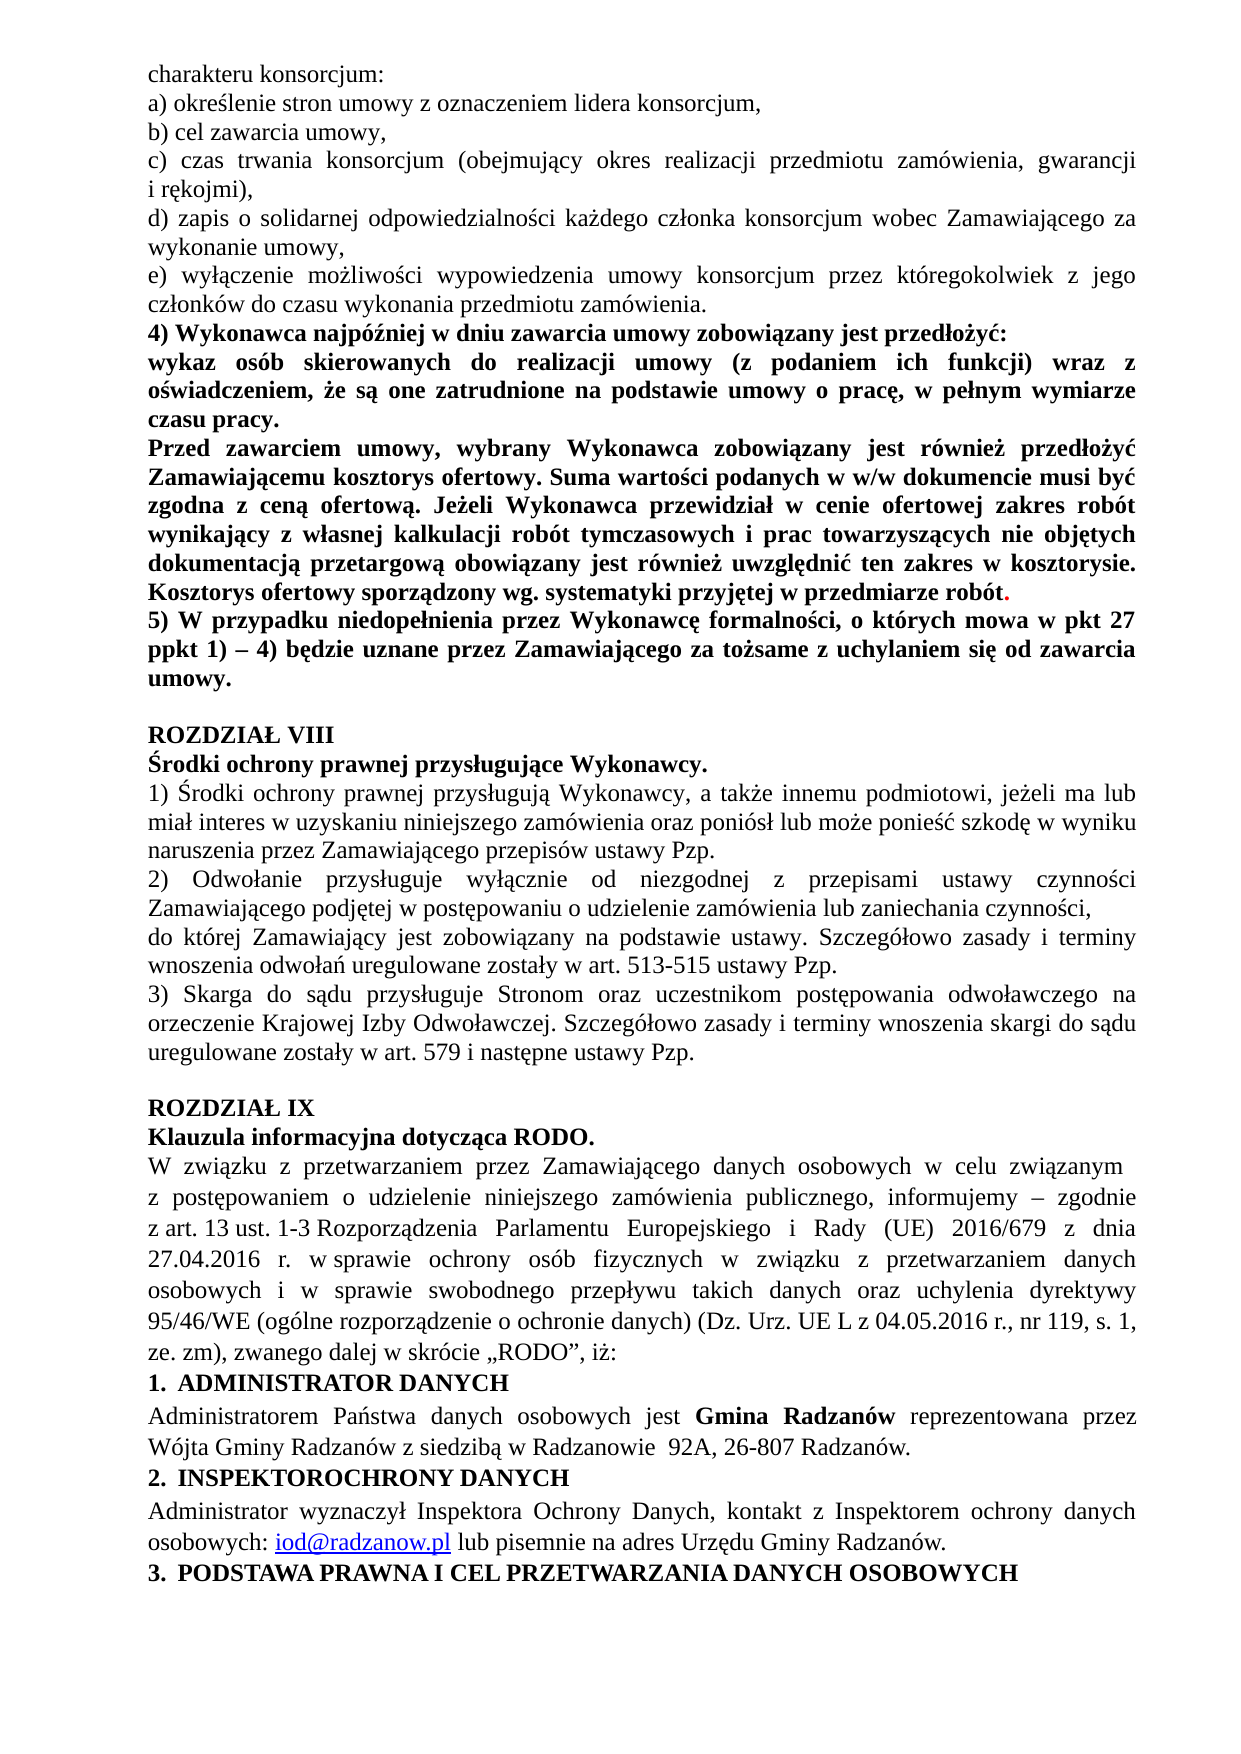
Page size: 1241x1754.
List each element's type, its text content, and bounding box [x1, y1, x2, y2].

text wykaz osób skierowanych do realizacji umowy (z podaniem ich funkcji) wraz z oświadczeniem, że są one zatrudnione na podstawie umowy o pracę, w pełnym wymiarze czasu pracy. [148, 347, 1137, 433]
text ROZDZIAŁ VIII [148, 720, 1137, 749]
text a) określenie stron umowy z oznaczeniem lidera konsorcjum, [148, 88, 1137, 117]
text do której Zamawiający jest zobowiązany na podstawie ustawy. Szczegółowo zasady i terminy wnoszenia odwołań uregulowane zostały w art. 513-515 ustawy Pzp. [148, 922, 1137, 979]
text c) czas trwania konsorcjum (obejmujący okres realizacji przedmiotu zamówienia, gwarancji i rękojmi), [148, 145, 1137, 203]
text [148, 59, 1137, 88]
text W związku z przetwarzaniem przez Zamawiającego danych osobowych w celu związanym z postępowaniem o udzielenie niniejszego zamówienia publicznego, informujemy – zgodnie z art. 13 ust. 1-3 Rozporządzenia Parlamentu Europejskiego i Rady (UE) 2016/679 z dnia 27.04.2016 r. w sprawie ochrony osób fizycznych w związku z przetwarzaniem danych osobowych i w sprawie swobodnego przepływu takich danych oraz uchylenia dyrektywy 95/46/WE (ogólne rozporządzenie o ochronie danych) (Dz. Urz. UE L z 04.05.2016 r., nr 119, s. 1, ze. zm), zwanego dalej w skrócie „RODO”, iż: [148, 1151, 1137, 1366]
text Klauzula informacyjna dotycząca RODO. [148, 1122, 1137, 1151]
text b) cel zawarcia umowy, [148, 117, 1137, 145]
text Administratorem Państwa danych osobowych jest Gmina Radzanów reprezentowana przez Wójta Gminy Radzanów z siedzibą w Radzanowie 92A, 26-807 Radzanów. [148, 1401, 1137, 1461]
text 3) Skarga do sądu przysługuje Stronom oraz uczestnikom postępowania odwoławczego na orzeczenie Krajowej Izby Odwoławczej. Szczegółowo zasady i terminy wnoszenia skargi do sądu uregulowane zostały w art. 579 i następne ustawy Pzp. [148, 979, 1137, 1065]
text e) wyłączenie możliwości wypowiedzenia umowy konsorcjum przez któregokolwiek z jego członków do czasu wykonania przedmiotu zamówienia. [148, 260, 1137, 318]
text Administrator wyznaczył Inspektora Ochrony Danych, kontakt z Inspektorem ochrony danych osobowych: iod@radzanow.pl lub pisemnie na adres Urzędu Gminy Radzanów. [148, 1496, 1137, 1556]
text Przed zawarciem umowy, wybrany Wykonawca zobowiązany jest również przedłożyć Zamawiającemu kosztorys ofertowy. Suma wartości podanych w w/w dokumencie musi być zgodna z ceną ofertową. Jeżeli Wykonawca przewidział w cenie ofertowej zakres robót wynikający z własnej kalkulacji robót tymczasowych i prac towarzyszących nie objętych dokumentacją przetargową obowiązany jest również uwzględnić ten zakres w kosztorysie. Kosztorys ofertowy sporządzony wg. systematyki przyjętej w przedmiarze robót. [148, 433, 1137, 605]
text 5) W przypadku niedopełnienia przez Wykonawcę formalności, o których mowa w pkt 27 ppkt 1) – 4) będzie uznane przez Zamawiającego za tożsame z uchylaniem się od zawarcia umowy. [148, 605, 1137, 692]
list INSPEKTOROCHRONY DANYCH [148, 1463, 1137, 1492]
list PODSTAWA PRAWNA I CEL PRZETWARZANIA DANYCH OSOBOWYCH [148, 1558, 1137, 1587]
list ADMINISTRATOR DANYCH [148, 1368, 1137, 1397]
text ROZDZIAŁ IX [148, 1093, 1137, 1122]
text d) zapis o solidarnej odpowiedzialności każdego członka konsorcjum wobec Zamawiającego za wykonanie umowy, [148, 203, 1137, 260]
text 1) Środki ochrony prawnej przysługują Wykonawcy, a także innemu podmiotowi, jeżeli ma lub miał interes w uzyskaniu niniejszego zamówienia oraz poniósł lub może ponieść szkodę w wyniku naruszenia przez Zamawiającego przepisów ustawy Pzp. [148, 778, 1137, 864]
text 2) Odwołanie przysługuje wyłącznie od niezgodnej z przepisami ustawy czynności Zamawiającego podjętej w postępowaniu o udzielenie zamówienia lub zaniechania czynności, [148, 864, 1137, 922]
text 4) Wykonawca najpóźniej w dniu zawarcia umowy zobowiązany jest przedłożyć: [148, 318, 1137, 347]
text Środki ochrony prawnej przysługujące Wykonawcy. [148, 749, 1137, 778]
